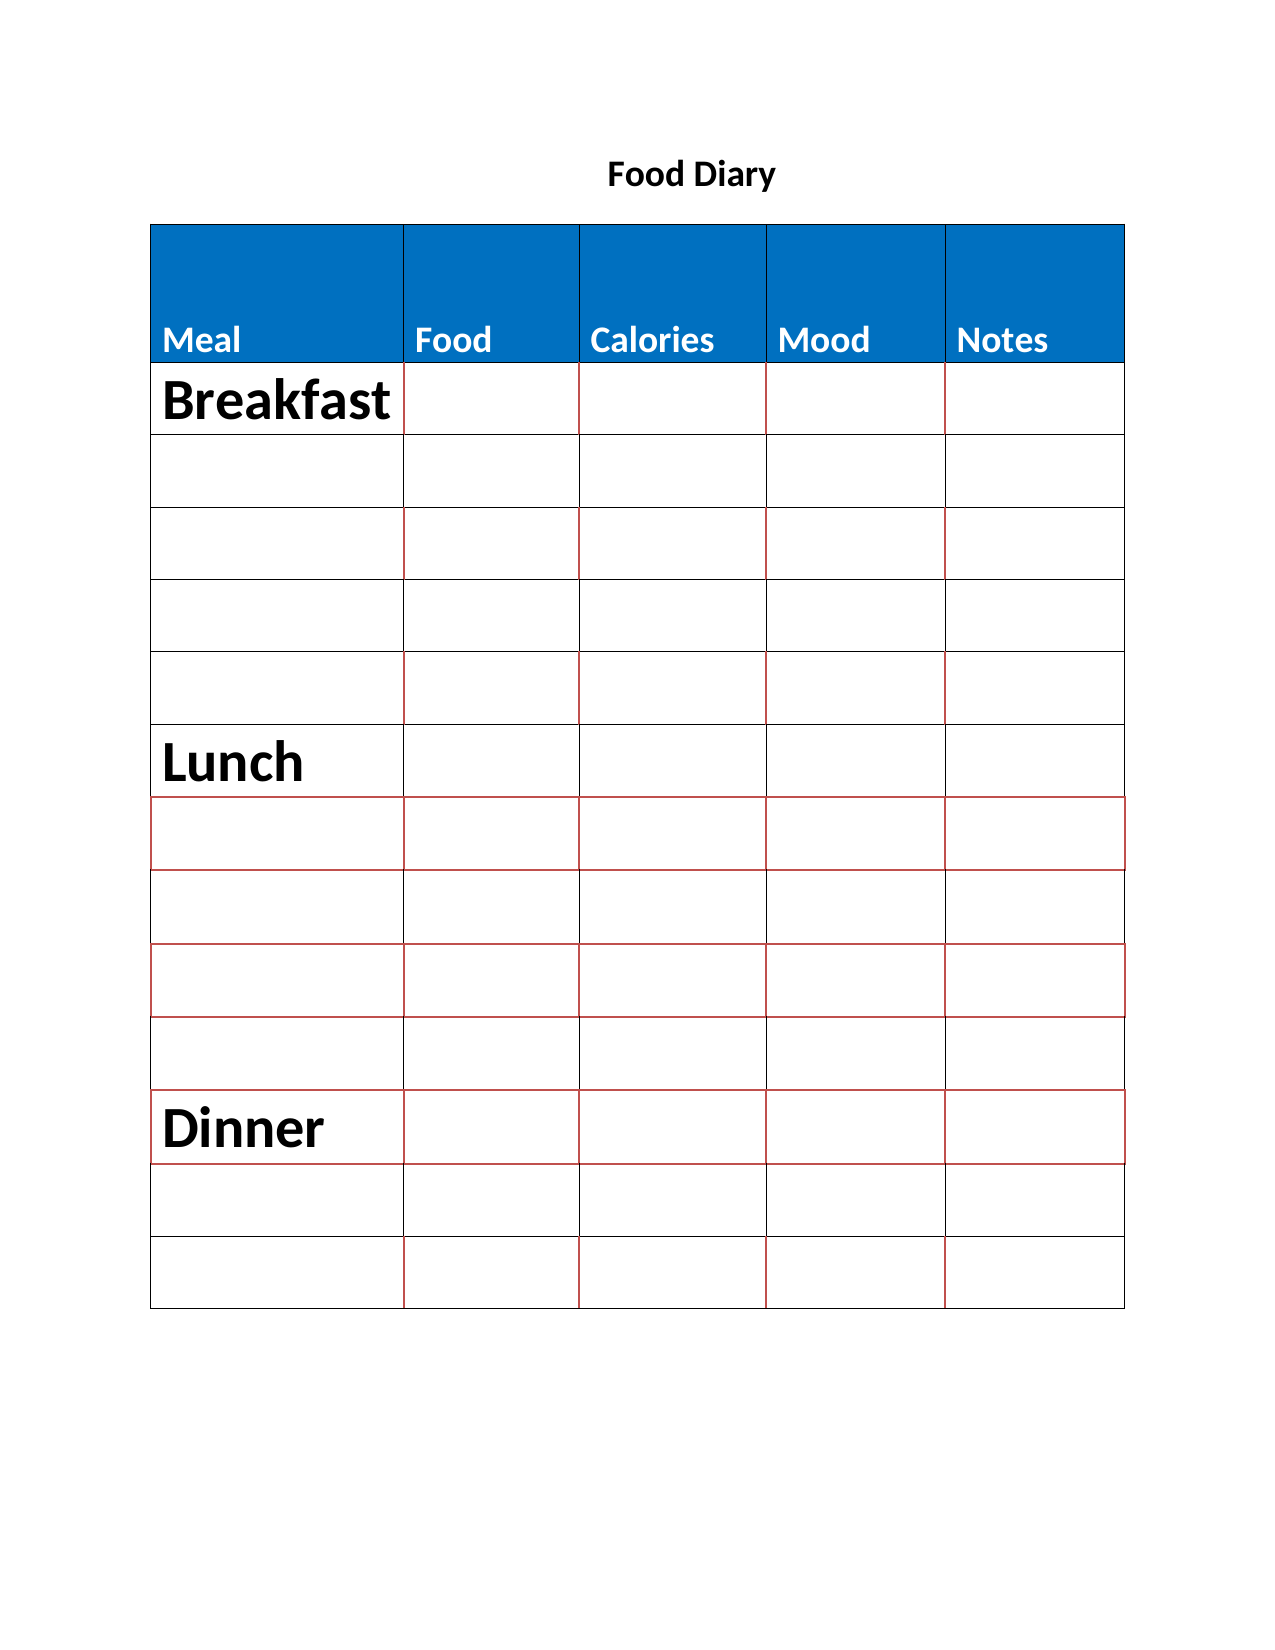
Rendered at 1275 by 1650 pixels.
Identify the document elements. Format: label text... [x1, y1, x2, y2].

table_cell [152, 945, 403, 1016]
table_cell [405, 1091, 578, 1162]
table_cell [405, 363, 578, 434]
table_cell [767, 798, 944, 869]
table_cell [404, 1165, 579, 1236]
table_cell [946, 652, 1124, 723]
table_cell [767, 508, 944, 579]
table_cell [767, 1018, 945, 1089]
table_cell [580, 652, 765, 723]
table_cell [946, 945, 1124, 1016]
table_cell [767, 580, 945, 651]
table_cell [767, 435, 945, 507]
table_cell [151, 1165, 403, 1236]
table_cell [946, 580, 1124, 651]
table_cell [580, 1018, 766, 1089]
table_cell [151, 871, 403, 942]
table_cell [580, 1237, 765, 1308]
table_cell [404, 725, 579, 796]
table_cell [946, 725, 1124, 796]
table_cell [946, 1165, 1124, 1236]
table_cell [404, 580, 579, 651]
table_cell [151, 508, 403, 579]
table_cell [580, 363, 765, 434]
table_cell [405, 798, 578, 869]
table_cell [580, 798, 765, 869]
table_cell [767, 363, 944, 434]
table_header Notes [946, 225, 1124, 362]
table_cell [580, 945, 765, 1016]
table_cell [767, 1091, 944, 1162]
table_cell [405, 652, 578, 723]
table_cell [767, 945, 944, 1016]
table_cell [946, 1237, 1124, 1308]
table_header Calories [580, 225, 766, 362]
table_cell [405, 1237, 578, 1308]
table_cell [580, 1165, 766, 1236]
table_cell [404, 1018, 579, 1089]
table_cell [404, 435, 579, 507]
table_cell [580, 1091, 765, 1162]
table_cell [767, 1237, 944, 1308]
table_cell Dinner [152, 1091, 403, 1162]
table_header Meal [151, 225, 403, 362]
table_cell Lunch [151, 725, 403, 796]
table_cell [946, 871, 1124, 942]
table_cell [580, 725, 766, 796]
table_cell [151, 580, 403, 651]
table_cell [767, 871, 945, 942]
table_cell [151, 1237, 403, 1308]
table_cell [580, 871, 766, 942]
table_cell [580, 580, 766, 651]
table_cell [151, 1018, 403, 1089]
table_cell [946, 1018, 1124, 1089]
table_cell [946, 1091, 1124, 1162]
table_cell [767, 1165, 945, 1236]
table_cell [152, 798, 403, 869]
table_cell [405, 945, 578, 1016]
table_cell [405, 508, 578, 579]
table_cell [151, 435, 403, 507]
table_cell [946, 363, 1124, 434]
text Food Diary [150, 150, 1125, 196]
table_header Mood [767, 225, 945, 362]
table_cell Breakfast [151, 363, 403, 434]
table_header Food [404, 225, 579, 362]
table_cell [767, 725, 945, 796]
table_cell [580, 508, 765, 579]
table_cell [404, 871, 579, 942]
table_cell [767, 652, 944, 723]
table_cell [151, 652, 403, 723]
table_cell [946, 508, 1124, 579]
table_cell [946, 798, 1124, 869]
table_cell [946, 435, 1124, 507]
table_cell [580, 435, 766, 507]
